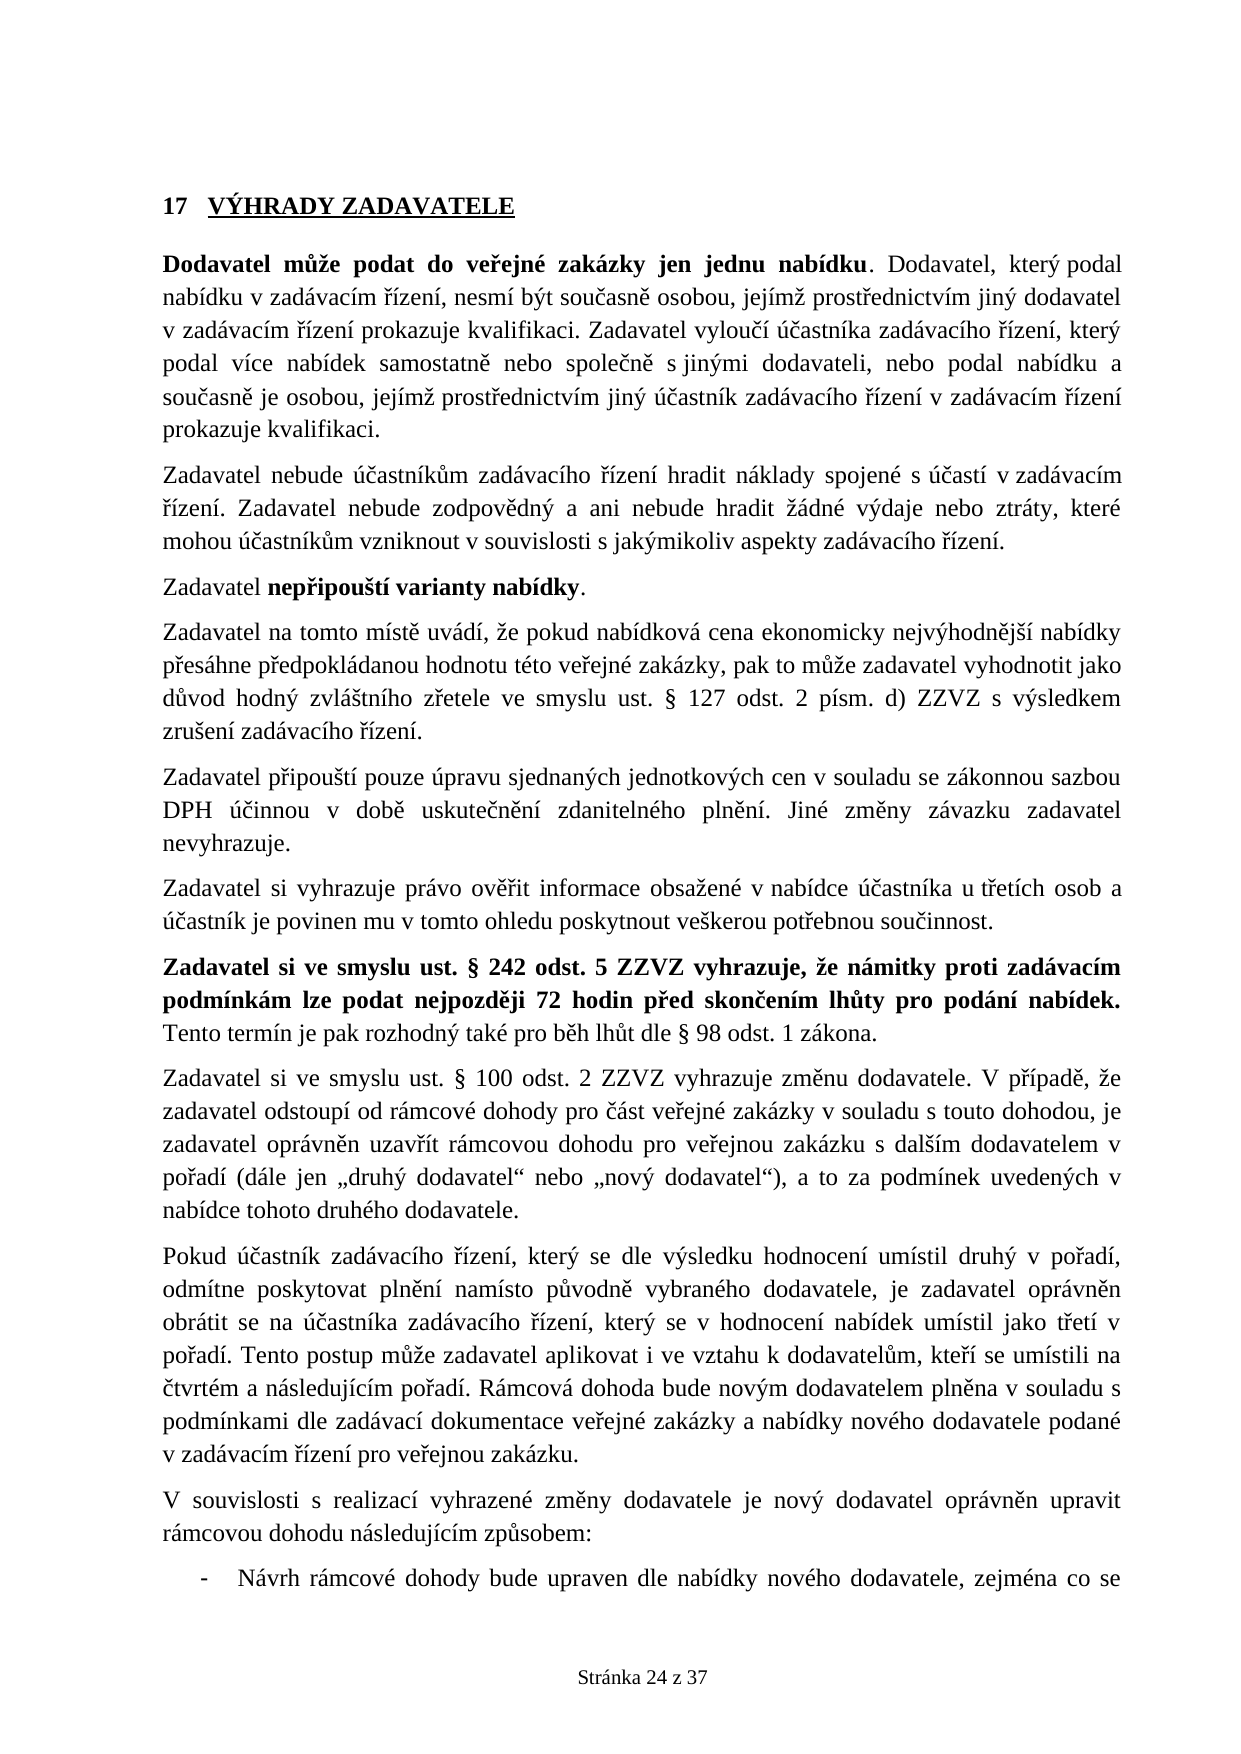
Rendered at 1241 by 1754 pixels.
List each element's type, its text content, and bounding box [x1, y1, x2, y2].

text Zadavatel nebude účastníkům zadávacího řízení hradit náklady spojené s účastí v zadávacím řízení. Zadavatel nebude zodpovědný a ani nebude hradit žádné výdaje nebo ztráty, které mohou účastníkům vzniknout v souvislosti s jakýmikoliv aspekty zadávacího řízení. [162, 460, 1122, 555]
text Zadavatel si ve smyslu ust. § 242 odst. 5 ZZVZ vyhrazuje, že námitky proti zadávacím podmínkám lze podat nejpozději 72 hodin před skončením lhůty pro podání nabídek. Tento termín je pak rozhodný také pro běh lhůt dle § 98 odst. 1 zákona. [162, 952, 1122, 1047]
text Zadavatel si ve smyslu ust. § 100 odst. 2 ZZVZ vyhrazuje změnu dodavatele. V případě, že zadavatel odstoupí od rámcové dohody pro část veřejné zakázky v souladu s touto dohodou, je zadavatel oprávněn uzavřít rámcovou dohodu pro veřejnou zakázku s dalším dodavatelem v pořadí (dále jen „druhý dodavatel“ nebo „nový dodavatel“), a to za podmínek uvedených v nabídce tohoto druhého dodavatele. [162, 1063, 1122, 1224]
subtitle Výhrady zadavatele [162, 191, 1122, 220]
text Dodavatel může podat do veřejné zakázky jen jednu nabídku. Dodavatel, který podal nabídku v zadávacím řízení, nesmí být současně osobou, jejímž prostřednictvím jiný dodavatel v zadávacím řízení prokazuje kvalifikaci. Zadavatel vyloučí účastníka zadávacího řízení, který podal více nabídek samostatně nebo společně s jinými dodavateli, nebo podal nabídku a současně je osobou, jejímž prostřednictvím jiný účastník zadávacího řízení v zadávacím řízení prokazuje kvalifikaci. [162, 249, 1122, 443]
text Pokud účastník zadávacího řízení, který se dle výsledku hodnocení umístil druhý v pořadí, odmítne poskytovat plnění namísto původně vybraného dodavatele, je zadavatel oprávněn obrátit se na účastníka zadávacího řízení, který se v hodnocení nabídek umístil jako třetí v pořadí. Tento postup může zadavatel aplikovat i ve vztahu k dodavatelům, kteří se umístili na čtvrtém a následujícím pořadí. Rámcová dohoda bude novým dodavatelem plněna v souladu s podmínkami dle zadávací dokumentace veřejné zakázky a nabídky nového dodavatele podané v zadávacím řízení pro veřejnou zakázku. [162, 1241, 1122, 1468]
text V souvislosti s realizací vyhrazené změny dodavatele je nový dodavatel oprávněn upravit rámcovou dohodu následujícím způsobem: [162, 1485, 1122, 1546]
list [200, 1563, 1122, 1592]
text Zadavatel nepřipouští varianty nabídky. [162, 572, 1122, 600]
text Zadavatel na tomto místě uvádí, že pokud nabídková cena ekonomicky nejvýhodnější nabídky přesáhne předpokládanou hodnotu této veřejné zakázky, pak to může zadavatel vyhodnotit jako důvod hodný zvláštního zřetele ve smyslu ust. § 127 odst. 2 písm. d) ZZVZ s výsledkem zrušení zadávacího řízení. [162, 617, 1122, 745]
text Zadavatel připouští pouze úpravu sjednaných jednotkových cen v souladu se zákonnou sazbou DPH účinnou v době uskutečnění zdanitelného plnění. Jiné změny závazku zadavatel nevyhrazuje. [162, 762, 1122, 857]
text Zadavatel si vyhrazuje právo ověřit informace obsažené v nabídce účastníka u třetích osob a účastník je povinen mu v tomto ohledu poskytnout veškerou potřebnou součinnost. [162, 873, 1122, 935]
